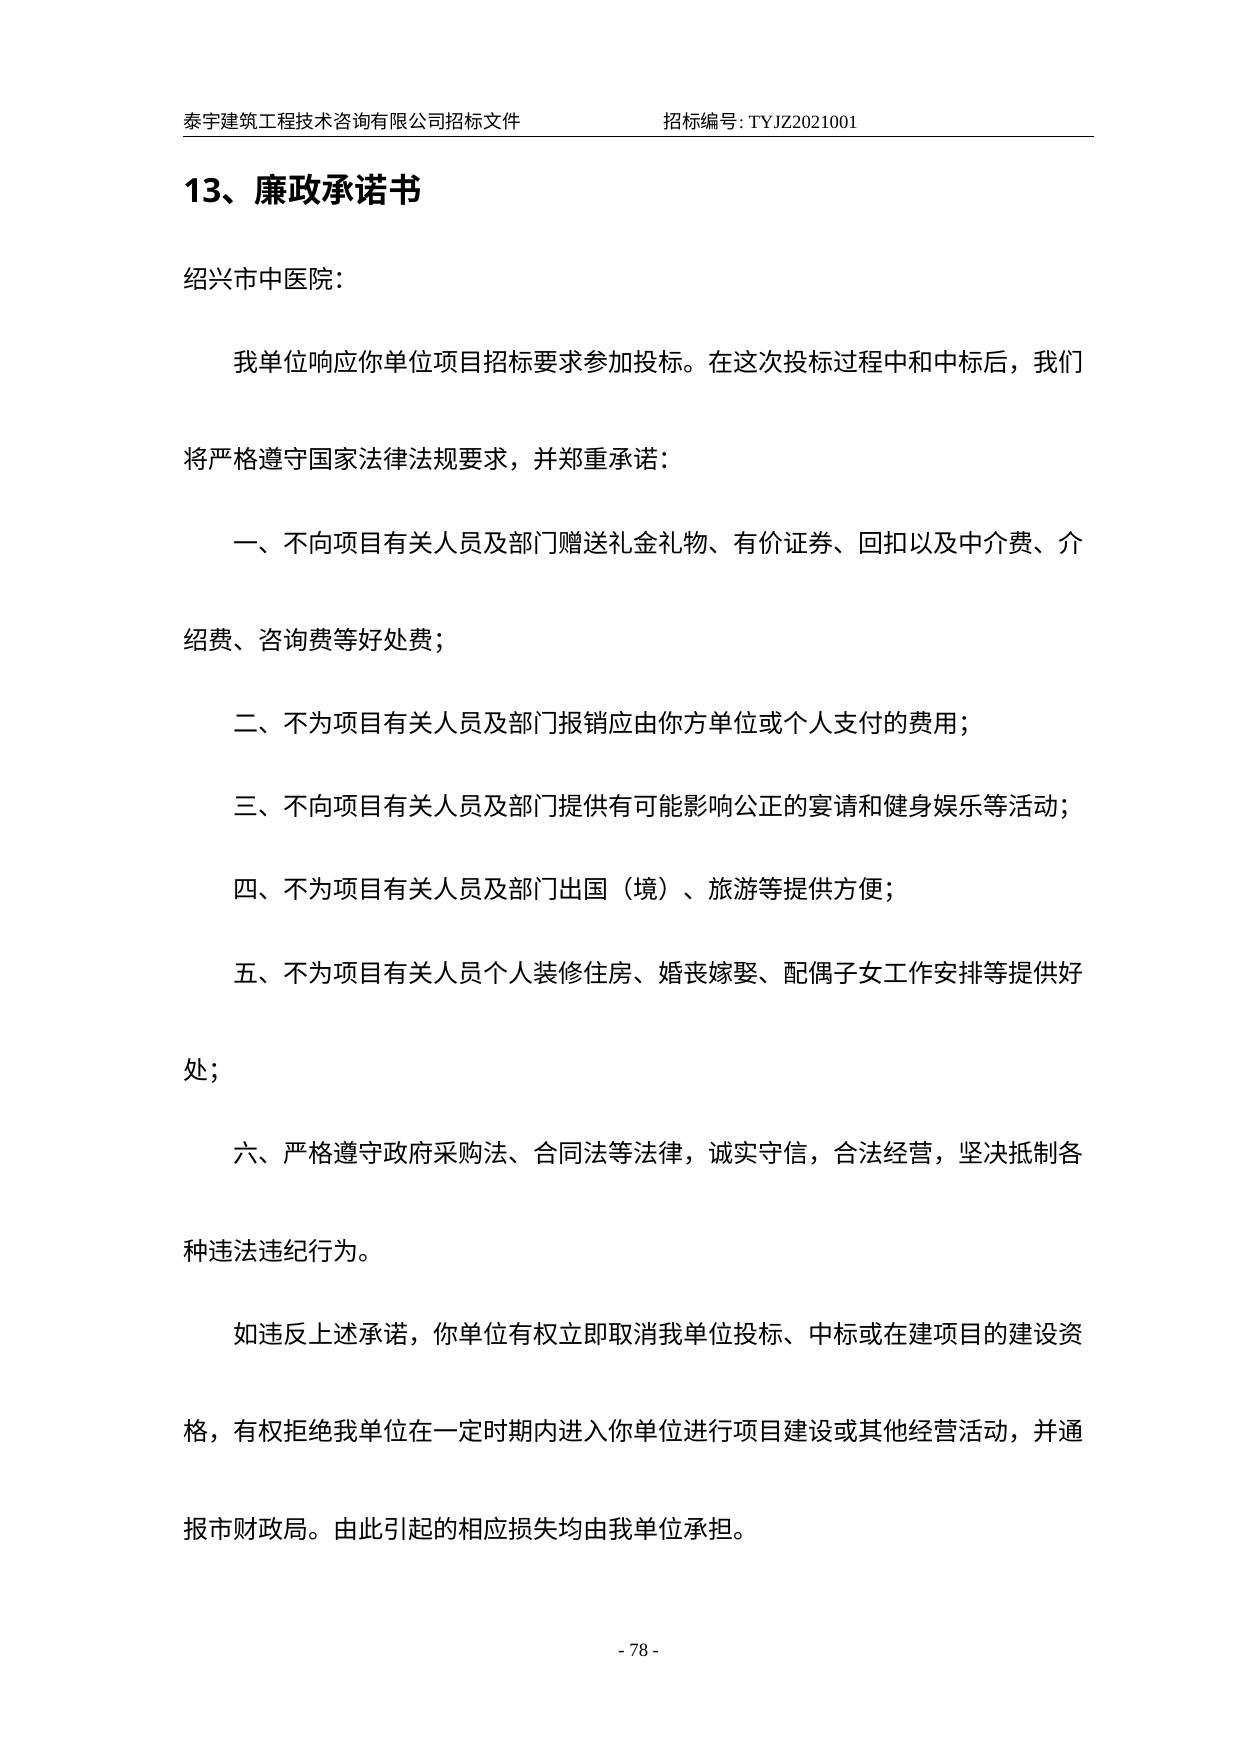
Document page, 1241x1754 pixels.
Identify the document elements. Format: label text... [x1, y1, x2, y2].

text 五、不为项目有关人员个人装修住房、婚丧嫁娶、配偶子女工作安排等提供好处； [183, 939, 1094, 1101]
text 六、严格遵守政府采购法、合同法等法律，诚实守信，合法经营，坚决抵制各种违法违纪行为。 [183, 1119, 1094, 1282]
text 13、廉政承诺书 [183, 156, 1094, 221]
text 三、不向项目有关人员及部门提供有可能影响公正的宴请和健身娱乐等活动； [183, 772, 1094, 837]
text 二、不为项目有关人员及部门报销应由你方单位或个人支付的费用； [183, 689, 1094, 754]
text 如违反上述承诺，你单位有权立即取消我单位投标、中标或在建项目的建设资格，有权拒绝我单位在一定时期内进入你单位进行项目建设或其他经营活动，并通报市财政局。由此引起的相应损失均由我单位承担。 [183, 1300, 1094, 1560]
text 四、不为项目有关人员及部门出国（境）、旅游等提供方便； [183, 856, 1094, 921]
text 我单位响应你单位项目招标要求参加投标。在这次投标过程中和中标后，我们将严格遵守国家法律法规要求，并郑重承诺： [183, 328, 1094, 491]
text 绍兴市中医院： [183, 245, 1094, 310]
text 一、不向项目有关人员及部门赠送礼金礼物、有价证券、回扣以及中介费、介绍费、咨询费等好处费； [183, 509, 1094, 671]
